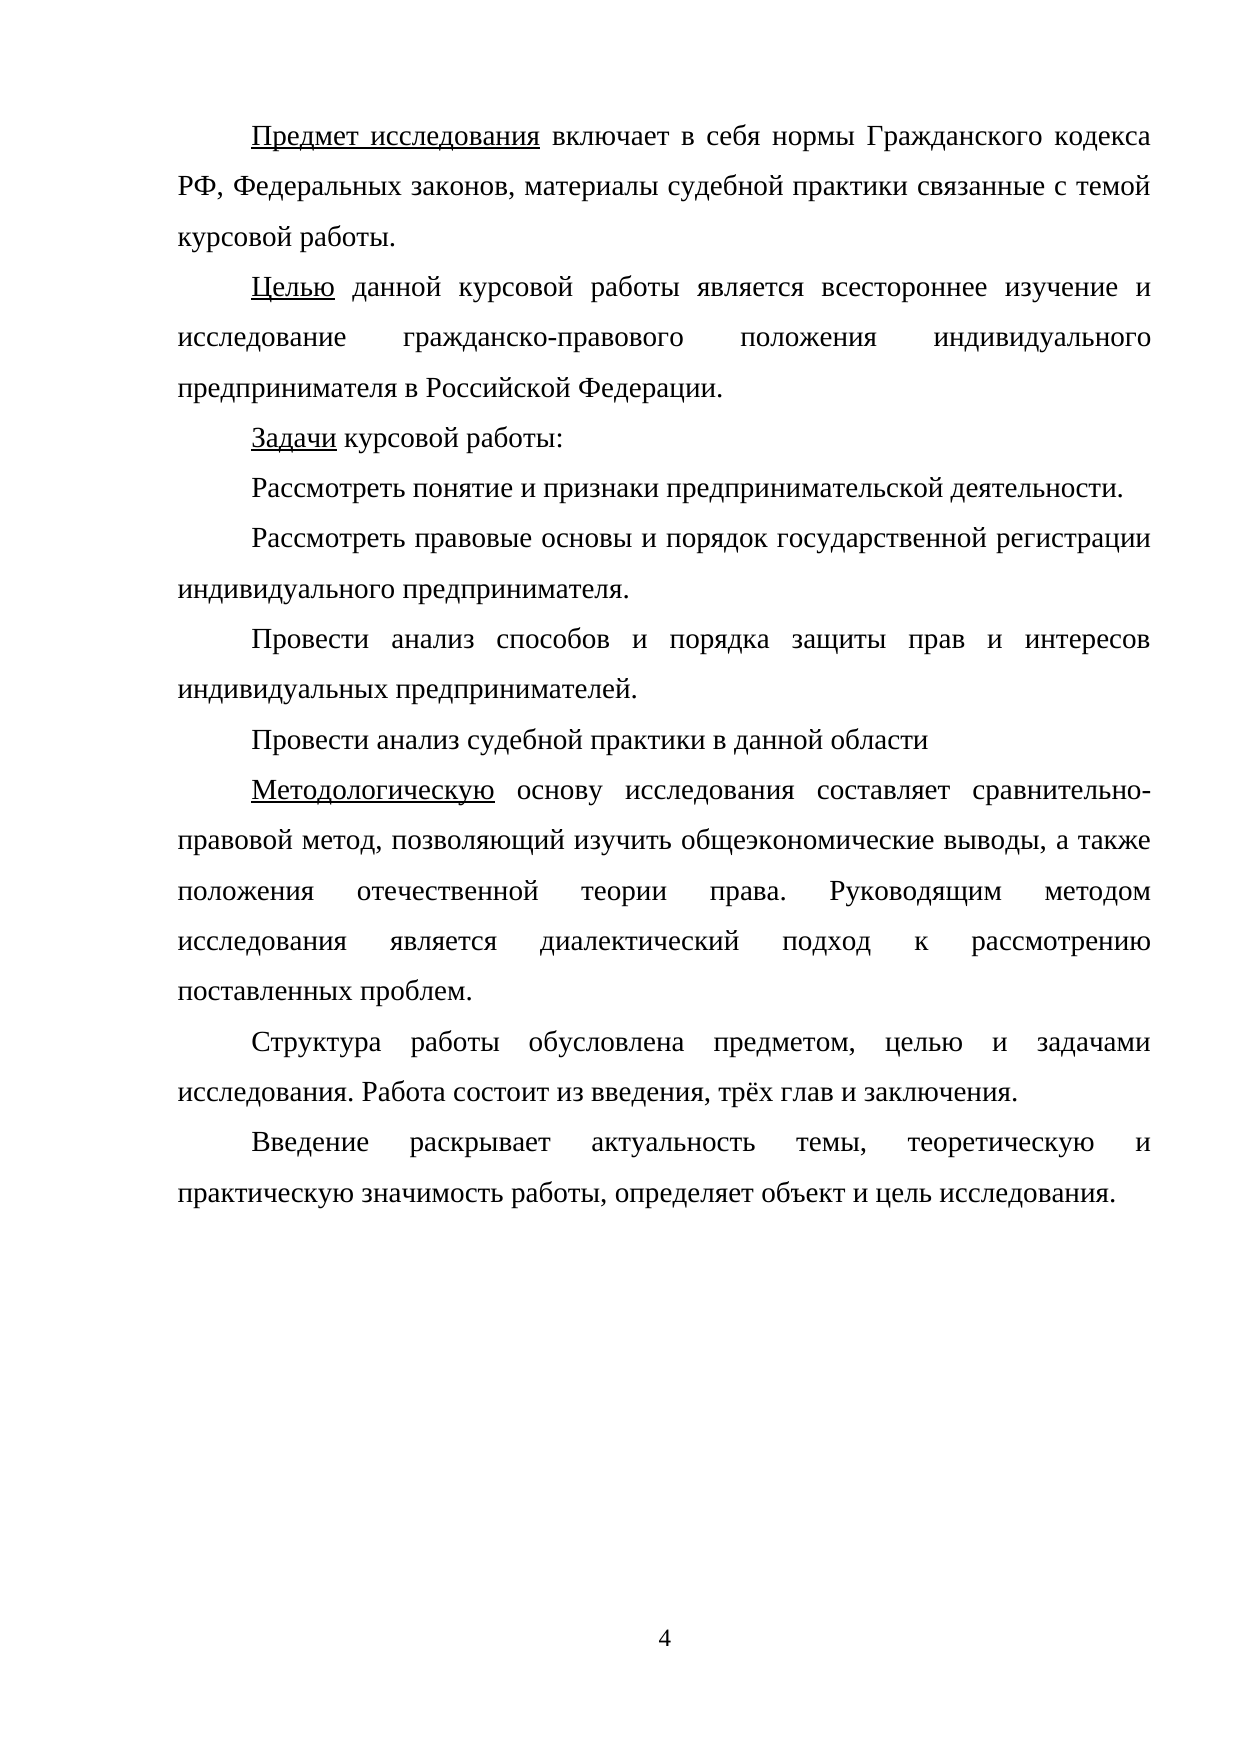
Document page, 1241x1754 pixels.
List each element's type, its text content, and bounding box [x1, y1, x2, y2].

text Введение раскрывает актуальность темы, теоретическую и практическую значимость работы, определяет объект и цель исследования. [177, 1124, 1152, 1208]
text Рассмотреть правовые основы и порядок государственной регистрации индивидуального предпринимателя. [177, 521, 1152, 604]
text Структура работы обусловлена предметом, целью и задачами исследования. Работа состоит из введения, трёх глав и заключения. [177, 1024, 1152, 1108]
text Провести анализ судебной практики в данной области [177, 722, 1152, 755]
text Целью данной курсовой работы является всестороннее изучение и исследование гражданско-правового положения индивидуального предпринимателя в Российской Федерации. [177, 269, 1152, 403]
text Задачи курсовой работы: [177, 420, 1152, 453]
text Рассмотреть понятие и признаки предпринимательской деятельности. [177, 470, 1152, 504]
text Провести анализ способов и порядка защиты прав и интересов индивидуальных предпринимателей. [177, 621, 1152, 705]
text Предмет исследования включает в себя нормы Гражданского кодекса РФ, Федеральных законов, материалы судебной практики связанные с темой курсовой работы. [177, 118, 1152, 252]
text Методологическую основу исследования составляет сравнительно-правовой метод, позволяющий изучить общеэкономические выводы, а также положения отечественной теории права. Руководящим методом исследования является диалектический подход к рассмотрению поставленных проблем. [177, 772, 1152, 1007]
